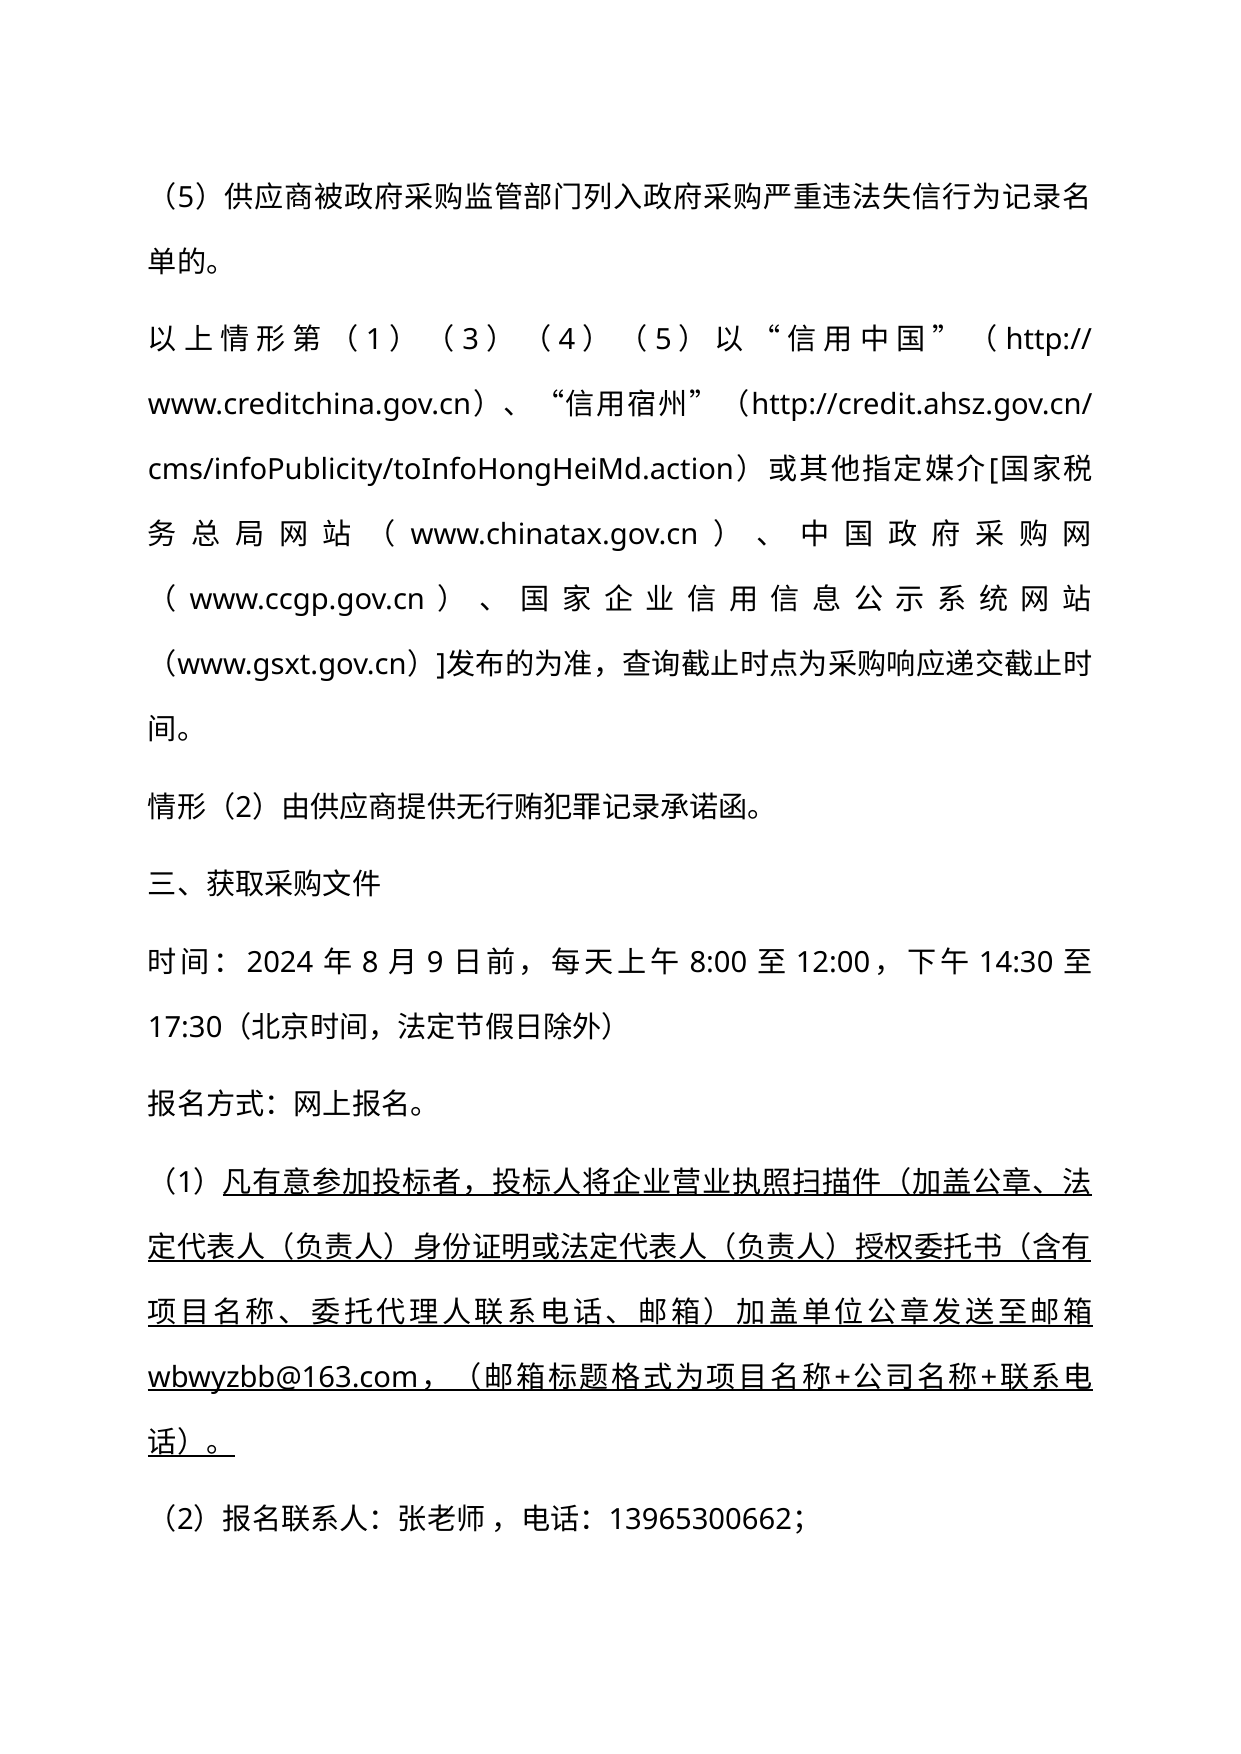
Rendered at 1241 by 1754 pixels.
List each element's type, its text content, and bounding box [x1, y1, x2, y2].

text 报名方式：网上报名。 [148, 1069, 1093, 1134]
text 情形（2）由供应商提供无行贿犯罪记录承诺函。 [148, 772, 1093, 837]
text （5）供应商被政府采购监管部门列入政府采购严重违法失信行为记录名单的。 [148, 162, 1093, 292]
text 以上情形第（1）（3）（4）（5）以“信用中国”（http://www.creditchina.gov.cn）、“信用宿州”（http://credit.ahsz.gov.cn/cms/infoPublicity/toInfoHongHeiMd.action）或其他指定媒介[国家税务总局网站（www.chinatax.gov.cn）、中国政府采购网（www.ccgp.gov.cn）、国家企业信用信息公示系统网站（www.gsxt.gov.cn）]发布的为准，查询截止时点为采购响应递交截止时间。 [148, 304, 1093, 759]
list 凡有意参加投标者，投标人将企业营业执照扫描件（加盖公章、法定代表人（负责人）身份证明或法定代表人（负责人）授权委托书（含有项目名称、委托代理人联系电话、邮箱）加盖单位公章发送至邮箱wbwyzbb@163.com，（邮箱标题格式为项目名称+公司名称+联系电话）。 [148, 1147, 1093, 1325]
list 凡有意参加投标者，投标人将企业营业执照扫描件（加盖公章、法定代表人（负责人）身份证明或法定代表人（负责人）授权委托书（含有项目名称、委托代理人联系电话、邮箱）加盖单位公章发送至邮箱wbwyzbb@163.com，（邮箱标题格式为项目名称+公司名称+联系电话）。 [148, 1327, 1093, 1389]
list 报名联系人：张老师 ，电话：13965300662； [148, 1484, 1093, 1549]
text 三、获取采购文件 [148, 849, 1093, 914]
list 凡有意参加投标者，投标人将企业营业执照扫描件（加盖公章、法定代表人（负责人）身份证明或法定代表人（负责人）授权委托书（含有项目名称、委托代理人联系电话、邮箱）加盖单位公章发送至邮箱wbwyzbb@163.com，（邮箱标题格式为项目名称+公司名称+联系电话）。 [148, 1391, 1093, 1472]
text 时间：2024年8月9日前，每天上午8:00至12:00，下午14:30至17:30（北京时间，法定节假日除外） [148, 927, 1093, 1057]
